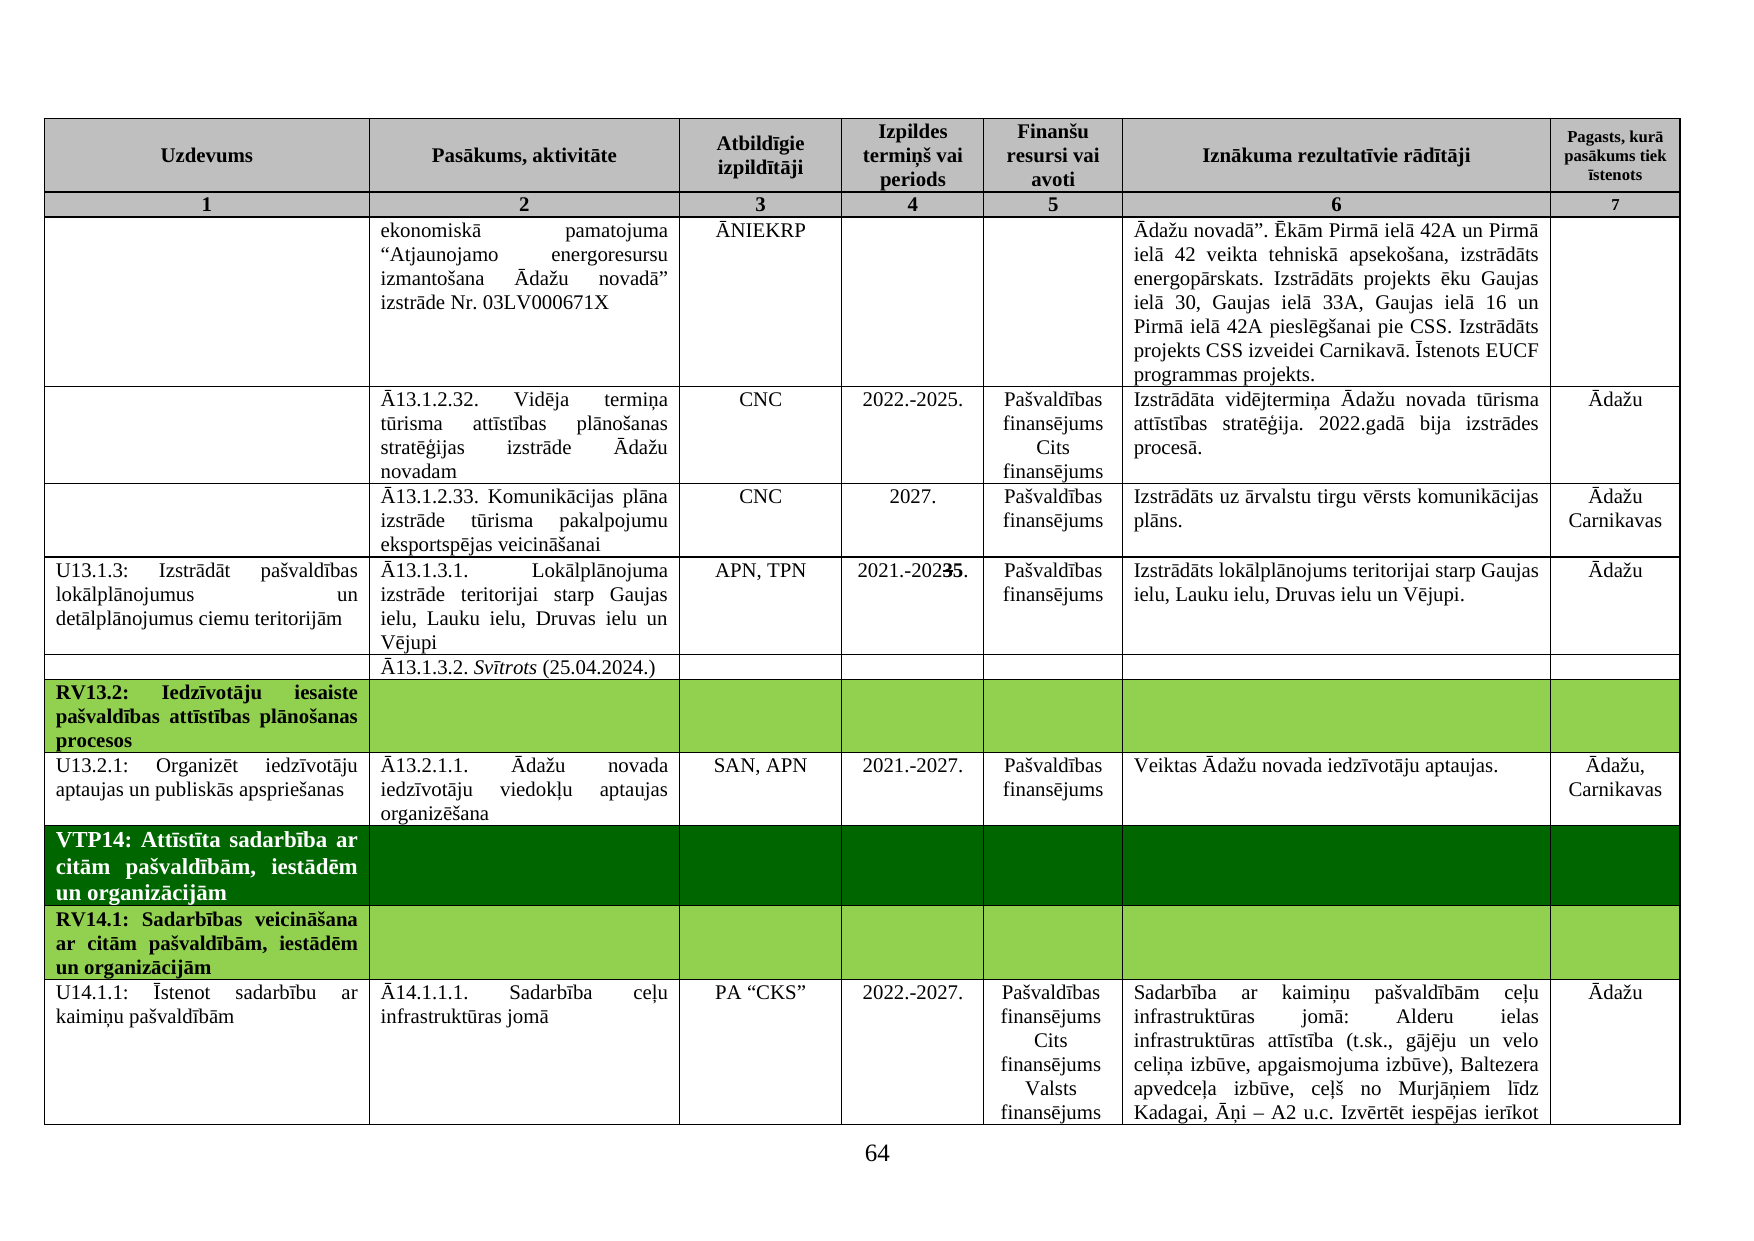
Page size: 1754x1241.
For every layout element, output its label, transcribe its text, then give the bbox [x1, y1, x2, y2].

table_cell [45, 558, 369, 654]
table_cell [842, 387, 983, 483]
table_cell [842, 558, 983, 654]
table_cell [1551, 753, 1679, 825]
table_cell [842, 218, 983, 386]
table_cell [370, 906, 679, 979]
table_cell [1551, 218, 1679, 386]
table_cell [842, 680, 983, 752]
table_cell 3 [680, 193, 841, 216]
table_cell 7 [1551, 193, 1679, 216]
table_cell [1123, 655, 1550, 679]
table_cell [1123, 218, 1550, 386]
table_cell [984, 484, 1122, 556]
table_cell 1 [45, 193, 369, 216]
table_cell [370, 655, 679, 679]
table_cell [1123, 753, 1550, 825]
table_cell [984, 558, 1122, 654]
table_header Uzdevums [45, 119, 369, 191]
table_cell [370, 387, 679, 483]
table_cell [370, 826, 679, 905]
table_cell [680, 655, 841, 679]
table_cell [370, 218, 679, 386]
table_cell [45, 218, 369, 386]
table_cell 4 [842, 193, 983, 216]
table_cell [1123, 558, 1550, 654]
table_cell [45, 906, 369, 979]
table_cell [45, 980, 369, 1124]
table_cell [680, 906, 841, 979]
table_cell 6 [1123, 193, 1550, 216]
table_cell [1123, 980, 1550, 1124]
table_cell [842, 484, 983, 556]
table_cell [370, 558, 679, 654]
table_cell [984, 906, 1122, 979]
table_header Atbildīgie izpildītāji [680, 119, 841, 191]
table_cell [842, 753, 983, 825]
table_cell 2 [370, 193, 679, 216]
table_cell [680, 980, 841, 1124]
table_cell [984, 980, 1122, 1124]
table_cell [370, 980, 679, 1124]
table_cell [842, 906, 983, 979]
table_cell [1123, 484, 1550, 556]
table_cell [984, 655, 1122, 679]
table_header Pasākums, aktivitāte [370, 119, 679, 191]
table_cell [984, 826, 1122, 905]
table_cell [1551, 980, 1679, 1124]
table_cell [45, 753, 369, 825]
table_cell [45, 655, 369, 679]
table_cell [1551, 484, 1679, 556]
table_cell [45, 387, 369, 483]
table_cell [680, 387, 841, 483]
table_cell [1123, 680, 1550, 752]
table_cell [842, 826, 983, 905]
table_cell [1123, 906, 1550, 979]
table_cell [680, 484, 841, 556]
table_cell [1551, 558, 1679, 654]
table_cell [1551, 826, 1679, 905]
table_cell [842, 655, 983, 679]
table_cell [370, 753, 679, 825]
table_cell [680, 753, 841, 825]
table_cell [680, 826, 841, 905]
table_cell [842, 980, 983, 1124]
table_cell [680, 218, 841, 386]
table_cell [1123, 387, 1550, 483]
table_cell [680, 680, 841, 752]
table_header Finanšu resursi vai avoti [984, 119, 1122, 191]
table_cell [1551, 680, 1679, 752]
table_header Pagasts, kurā pasākums tiek īstenots [1551, 119, 1679, 191]
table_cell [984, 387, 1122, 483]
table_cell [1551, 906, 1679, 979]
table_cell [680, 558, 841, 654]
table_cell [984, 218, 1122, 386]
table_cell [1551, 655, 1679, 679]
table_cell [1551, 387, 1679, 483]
table_header Izpildes termiņš vai periods [842, 119, 983, 191]
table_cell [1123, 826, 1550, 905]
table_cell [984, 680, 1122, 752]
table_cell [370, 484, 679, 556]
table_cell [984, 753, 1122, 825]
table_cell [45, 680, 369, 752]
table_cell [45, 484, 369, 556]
table_cell 5 [984, 193, 1122, 216]
table_header Iznākuma rezultatīvie rādītāji [1123, 119, 1550, 191]
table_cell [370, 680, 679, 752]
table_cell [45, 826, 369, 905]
